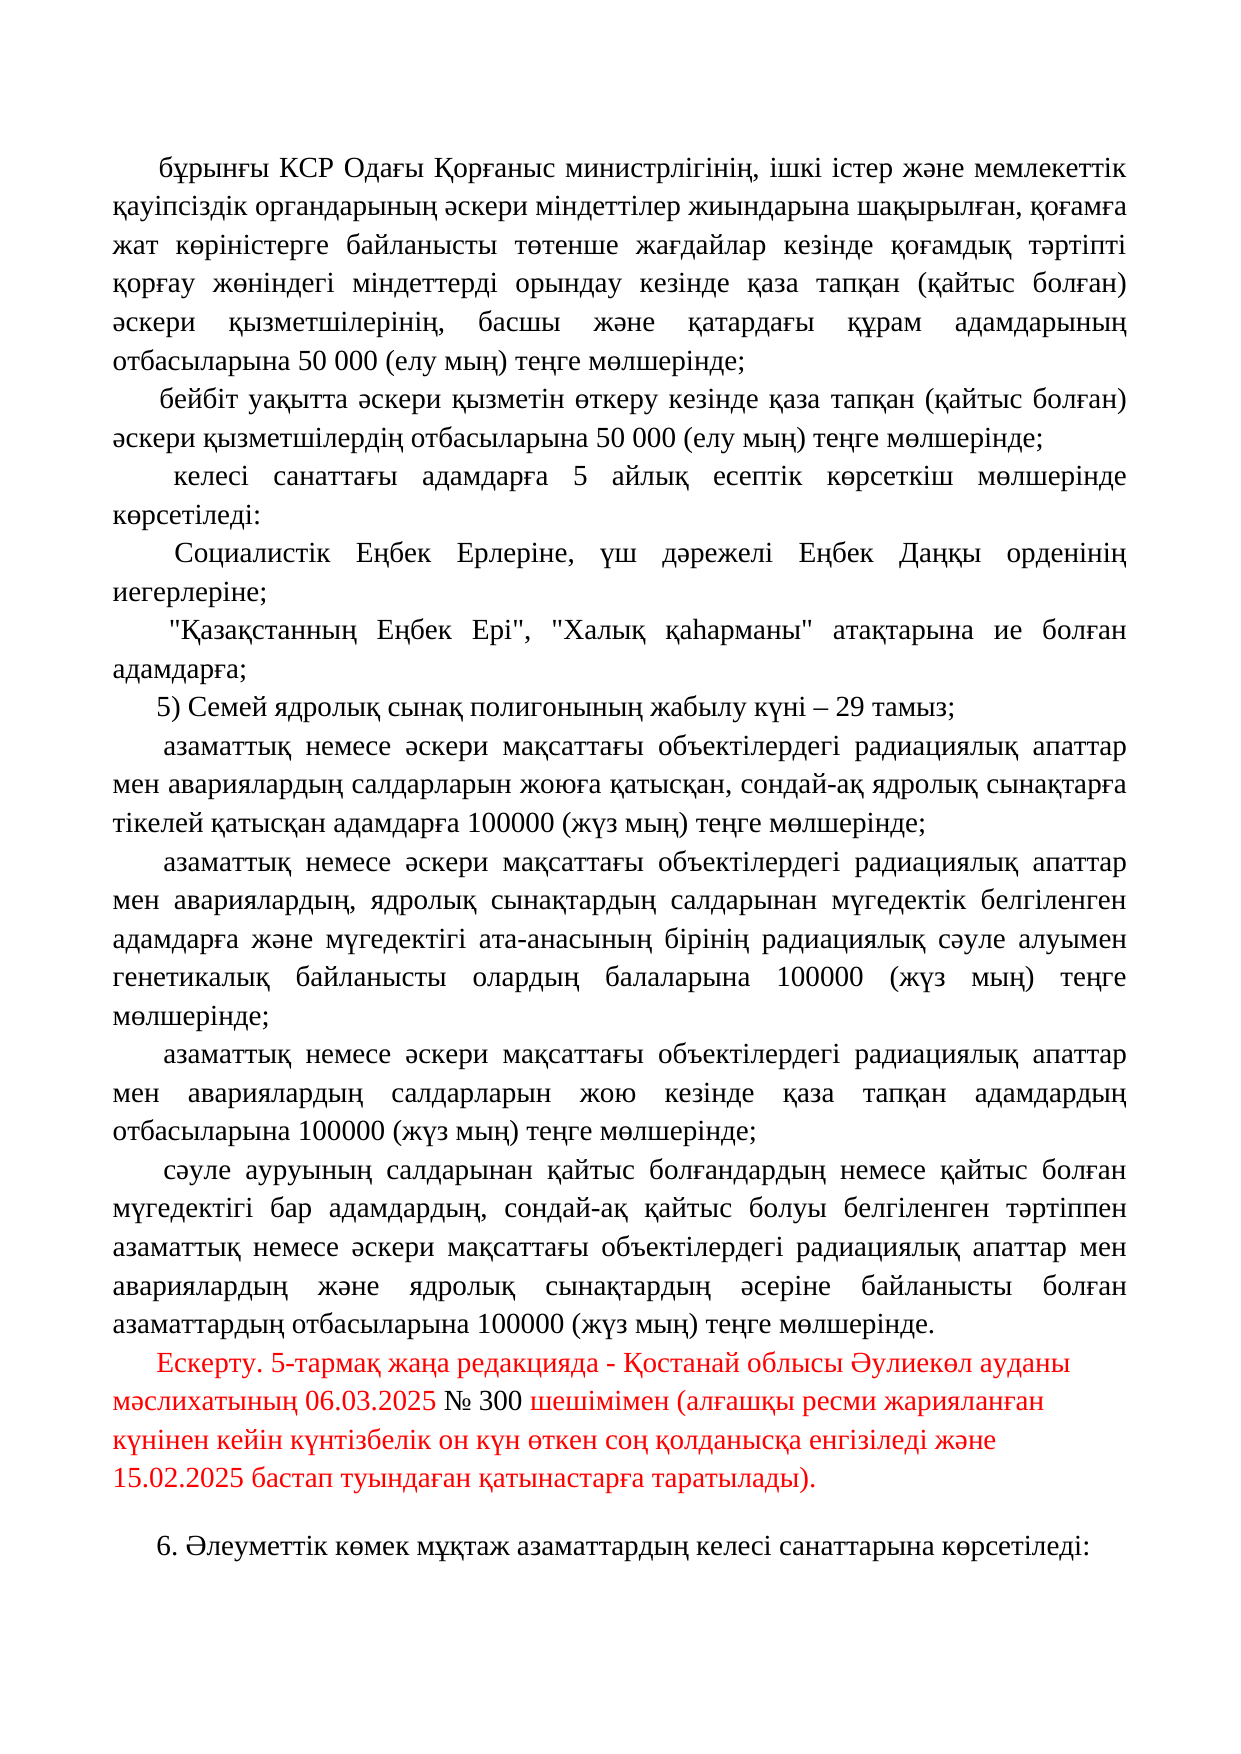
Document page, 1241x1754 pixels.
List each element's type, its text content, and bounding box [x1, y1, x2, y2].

text сәуле ауруының салдарынан қайтыс болғандардың немесе қайтыс болған мүгедектігі бар адамдардың, сондай-ақ қайтыс болуы белгіленген тәртіппен азаматтық немесе әскери мақсаттағы объектілердегі радиациялық апаттар мен авариялардың және ядролық сынақтардың әсеріне байланысты болған азаматтардың отбасыларына 100000 (жүз мың) теңге мөлшерінде. [112, 1152, 1128, 1340]
text бейбiт уақытта әскери қызметiн өткеру кезiнде қаза тапқан (қайтыс болған) әскери қызметшiлердiң отбасыларына 50 000 (елу мың) теңге мөлшерінде; [112, 381, 1128, 453]
text азаматтық немесе әскери мақсаттағы объектілердегі радиациялық апаттар мен авариялардың, ядролық сынақтардың салдарынан мүгедектік белгіленген адамдарға және мүгедектігі ата-анасының бірінің радиациялық сәуле алуымен генетикалық байланысты олардың балаларына 100000 (жүз мың) теңге мөлшерінде; [112, 844, 1128, 1031]
text азаматтық немесе әскери мақсаттағы объектiлердегi радиациялық апаттар мен авариялардың салдарларын жоюға қатысқан, сондай-ақ ядролық сынақтарға тiкелей қатысқан адамдарға 100000 (жүз мың) теңге мөлшерінде; [112, 728, 1128, 839]
text келесі санаттағы адамдарға 5 айлық есептік көрсеткіш мөлшерінде көрсетіледі: [112, 458, 1128, 530]
text Социалистік Еңбек Ерлеріне, үш дәрежелі Еңбек Даңқы орденінің иегерлеріне; [112, 535, 1128, 607]
text "Қазақстанның Еңбек Ері", "Халық қаһарманы" атақтарына ие болған адамдарға; [112, 612, 1128, 684]
text азаматтық немесе әскери мақсаттағы объектiлердегi радиациялық апаттар мен авариялардың салдарларын жою кезiнде қаза тапқан адамдардың отбасыларына 100000 (жүз мың) теңге мөлшерінде; [112, 1036, 1128, 1147]
text бұрынғы КСР Одағы Қорғаныс министрлiгiнің, ішкi iстер және мемлекеттiк қауiпсiздiк органдарының әскери мiндеттілер жиындарына шақырылған, қоғамға жат көрiнiстерге байланысты төтенше жағдайлар кезiнде қоғамдық тәртiптi қорғау жөнiндегi міндеттерді орындау кезінде қаза тапқан (қайтыс болған) әскери қызметшiлерінiң, басшы және қатардағы құрам адамдарының отбасыларына 50 000 (елу мың) теңге мөлшерінде; [112, 150, 1128, 376]
text 5) Семей ядролық сынақ полигонының жабылу күні – 29 тамыз; [112, 689, 1128, 723]
text Ескерту. 5-тармақ жаңа редакцияда - Қостанай облысы Әулиекөл ауданы мәслихатының 06.03.2025 № 300 шешімімен (алғашқы ресми жарияланған күнінен кейін күнтізбелік он күн өткен соң қолданысқа енгізіледі және 15.02.2025 бастап туындаған қатынастарға таратылады). [112, 1345, 1128, 1524]
text 6. Әлеуметтік көмек мұқтаж азаматтардың келесі санаттарына көрсетіледі: [112, 1528, 1128, 1562]
